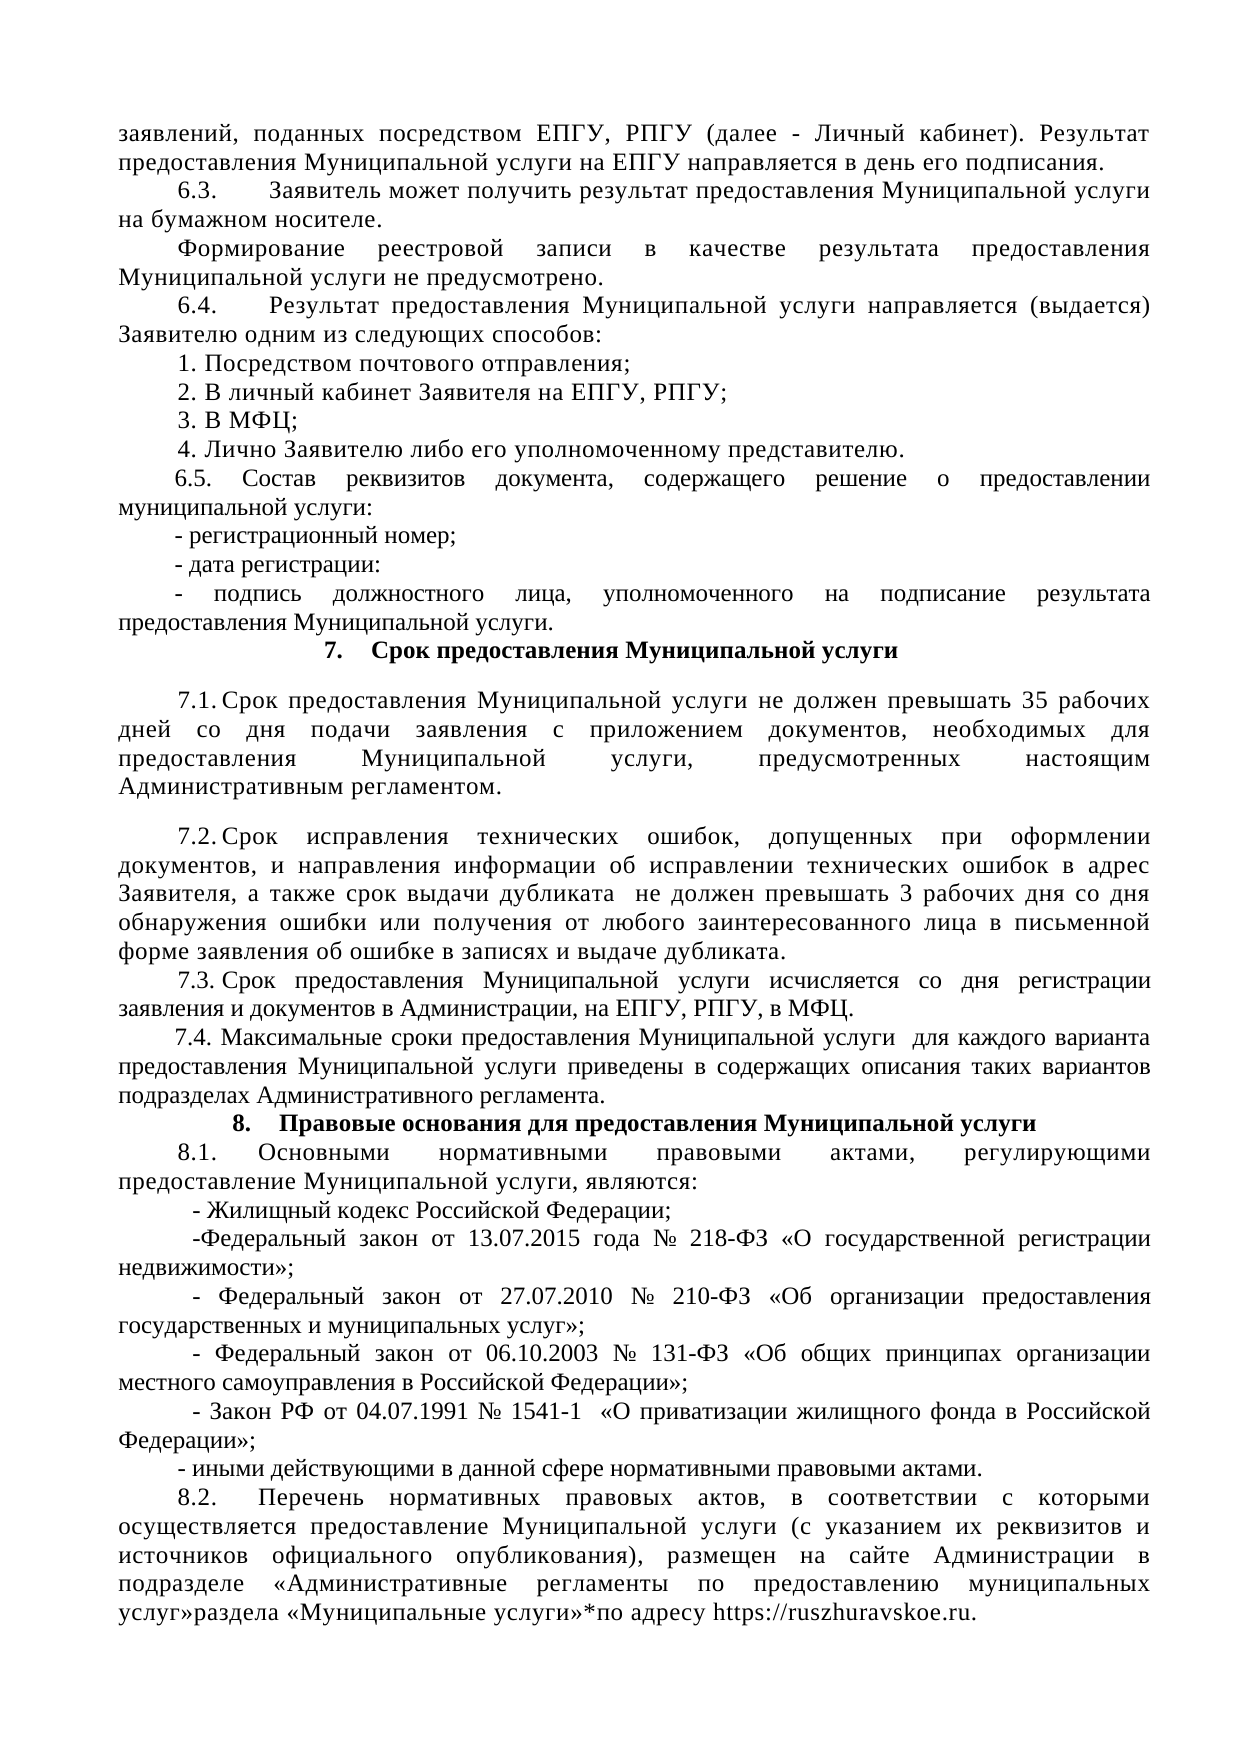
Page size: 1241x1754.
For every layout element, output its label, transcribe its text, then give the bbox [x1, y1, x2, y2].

list Правовые основания для предоставления Муниципальной услуги [118, 1108, 1152, 1137]
text - регистрационный номер; [118, 521, 1152, 549]
text 7.4. Максимальные сроки предоставления Муниципальной услуги для каждого варианта предоставления Муниципальной услуги приведены в содержащих описания таких вариантов подразделах Административного регламента. [118, 1022, 1152, 1108]
list Срок предоставления Муниципальной услуги исчисляется со дня регистрации заявления и документов в Администрации, на ЕПГУ, РПГУ, в МФЦ. [118, 965, 1152, 1022]
text 6.5. Состав реквизитов документа, содержащего решение о предоставлении муниципальной услуги: [118, 463, 1152, 521]
list Срок исправления технических ошибок, допущенных при оформлении документов, и направления информации об исправлении технических ошибок в адрес Заявителя, а также срок выдачи дубликата не должен превышать 3 рабочих дня со дня обнаружения ошибки или получения от любого заинтересованного лица в письменной форме заявления об ошибке в записях и выдаче дубликата. [118, 821, 1152, 965]
text - Жилищный кодекс Российской Федерации; [118, 1195, 1152, 1223]
text - Федеральный закон от 27.07.2010 № 210-ФЗ «Об организации предоставления государственных и муниципальных услуг»; [118, 1281, 1152, 1338]
text - Закон РФ от 04.07.1991 № 1541-1 «О приватизации жилищного фонда в Российской Федерации»; [118, 1396, 1152, 1453]
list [118, 118, 1152, 176]
text 3. В МФЦ; [118, 406, 1152, 434]
text 1. Посредством почтового отправления; [118, 348, 1152, 377]
text - Федеральный закон от 06.10.2003 № 131-ФЗ «Об общих принципах организации местного самоуправления в Российской Федерации»; [118, 1338, 1152, 1396]
text Формирование реестровой записи в качестве результата предоставления Муниципальной услуги не предусмотрено. [118, 233, 1152, 291]
text - подпись должностного лица, уполномоченного на подписание результата предоставления Муниципальной услуги. [118, 578, 1152, 636]
text - иными действующими в данной сфере нормативными правовыми актами. [118, 1453, 1152, 1482]
list Перечень нормативных правовых актов, в соответствии с которыми осуществляется предоставление Муниципальной услуги (с указанием их реквизитов и источников официального опубликования), размещен на сайте Администрации в подразделе «Административные регламенты по предоставлению муниципальных услуг»раздела «Муниципальные услуги»*по адресу https://ruszhuravskoe.ru. [118, 1482, 1152, 1626]
list Срок предоставления Муниципальной услуги [71, 636, 1152, 664]
list Результат предоставления Муниципальной услуги направляется (выдается) Заявителю одним из следующих способов: [118, 291, 1152, 348]
text 2. В личный кабинет Заявителя на ЕПГУ, РПГУ; [118, 377, 1152, 406]
list Заявитель может получить результат предоставления Муниципальной услуги на бумажном носителе. [118, 176, 1152, 233]
list Основными нормативными правовыми актами, регулирующими предоставление Муниципальной услуги, являются: [118, 1137, 1152, 1195]
text - дата регистрации: [118, 549, 1152, 578]
text -Федеральный закон от 13.07.2015 года № 218-ФЗ «О государственной регистрации недвижимости»; [118, 1223, 1152, 1281]
text 4. Лично Заявителю либо его уполномоченному представителю. [118, 434, 1152, 463]
list Срок предоставления Муниципальной услуги не должен превышать 35 рабочих дней со дня подачи заявления с приложением документов, необходимых для предоставления Муниципальной услуги, предусмотренных настоящим Административным регламентом. [118, 685, 1152, 800]
